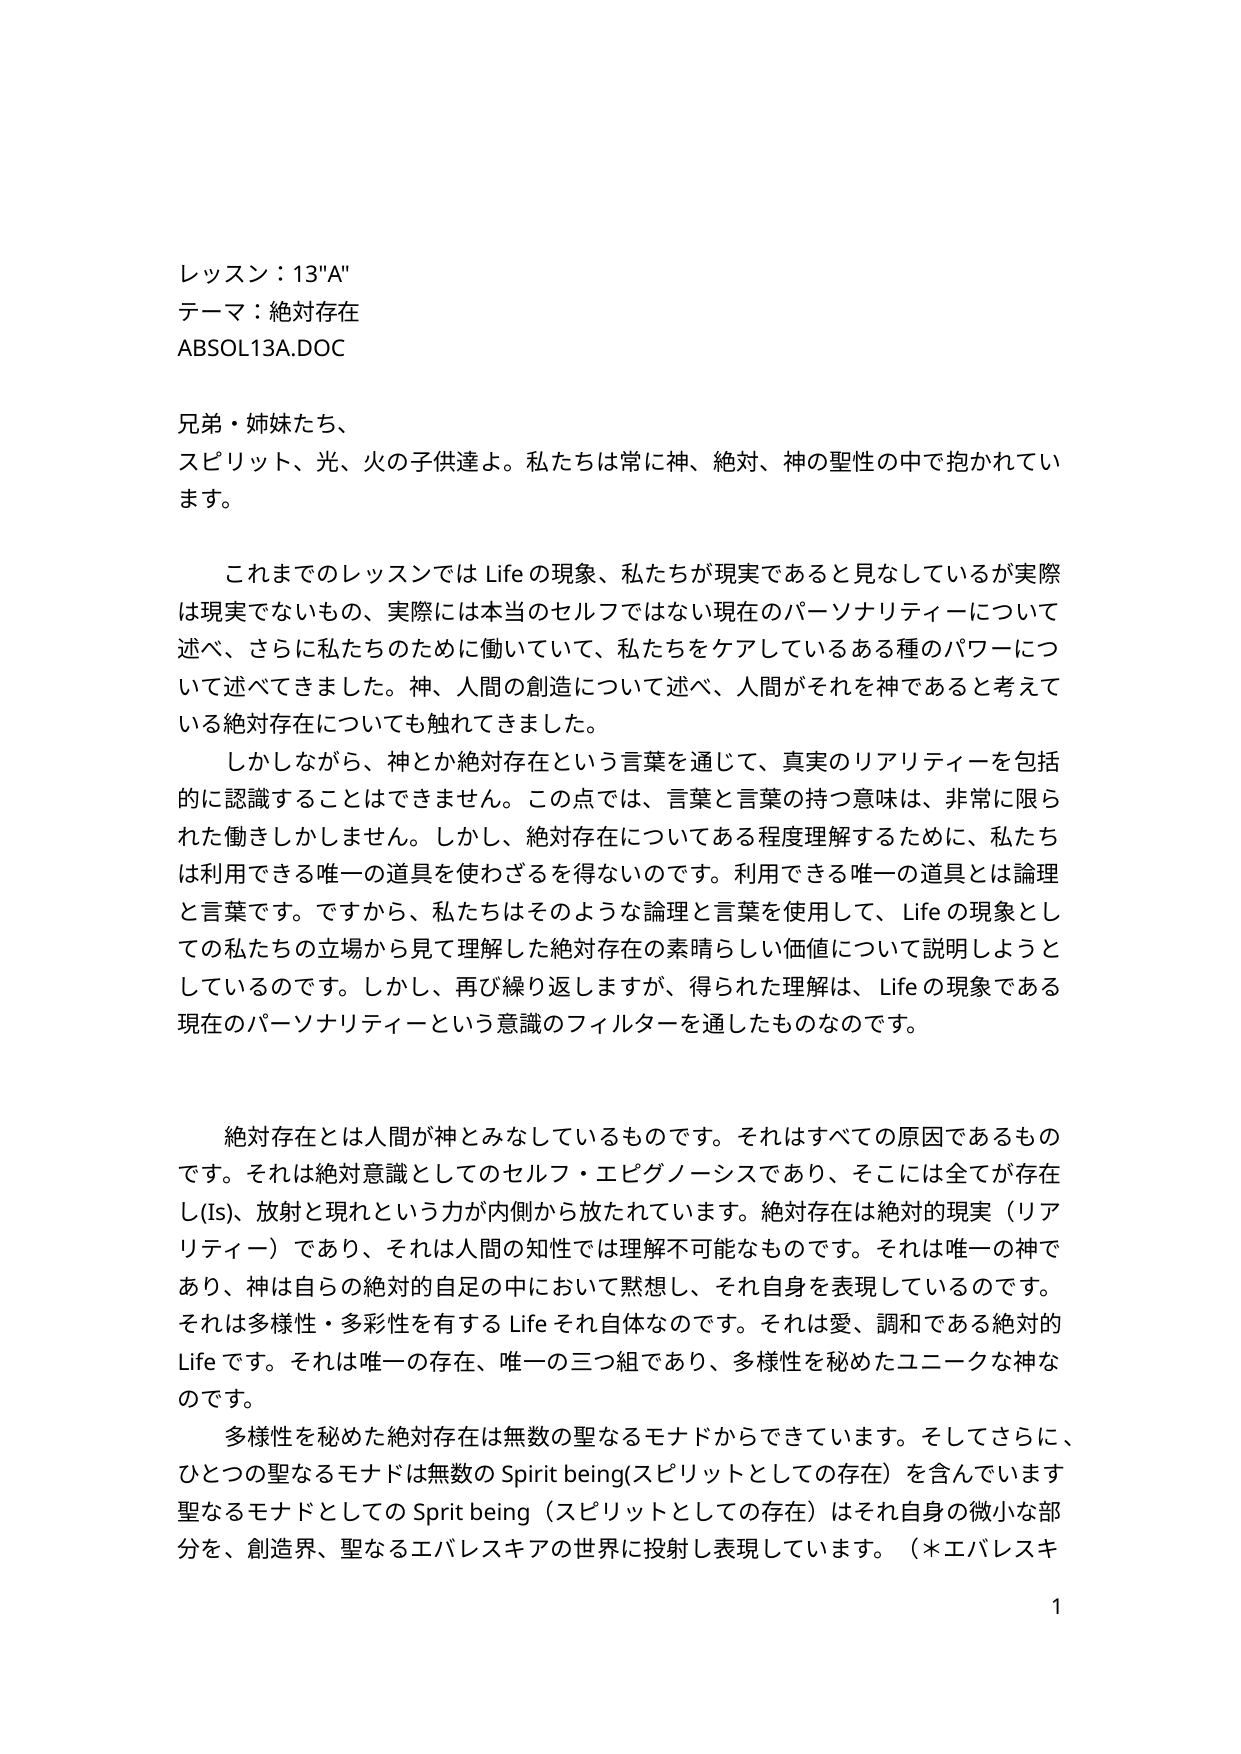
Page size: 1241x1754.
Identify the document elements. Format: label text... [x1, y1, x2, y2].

text しかしながら、神とか絶対存在という言葉を通じて、真実のリアリティーを包括的に認識することはできません。この点では、言葉と言葉の持つ意味は、非常に限られた働きしかしません。しかし、絶対存在についてある程度理解するために、私たちは利用できる唯一の道具を使わざるを得ないのです。利用できる唯一の道具とは論理と言葉です。ですから、私たちはそのような論理と言葉を使用して、Lifeの現象としての私たちの立場から見て理解した絶対存在の素晴らしい価値について説明しようとしているのです。しかし、再び繰り返しますが、得られた理解は、Lifeの現象である現在のパーソナリティーという意識のフィルターを通したものなのです。 [177, 742, 1063, 1042]
text 絶対存在とは人間が神とみなしているものです。それはすべての原因であるものです。それは絶対意識としてのセルフ・エピグノーシスであり、そこには全てが存在し(Is)、放射と現れという力が内側から放たれています。絶対存在は絶対的現実（リアリティー）であり、それは人間の知性では理解不可能なものです。それは唯一の神であり、神は自らの絶対的自足の中において黙想し、それ自身を表現しているのです。それは多様性・多彩性を有するLifeそれ自体なのです。それは愛、調和である絶対的Lifeです。それは唯一の存在、唯一の三つ組であり、多様性を秘めたユニークな神なのです。 [177, 1117, 1063, 1417]
text これまでのレッスンではLifeの現象、私たちが現実であると見なしているが実際は現実でないもの、実際には本当のセルフではない現在のパーソナリティーについて述べ、さらに私たちのために働いていて、私たちをケアしているある種のパワーについて述べてきました。神、人間の創造について述べ、人間がそれを神であると考えている絶対存在についても触れてきました。 [177, 554, 1063, 742]
text ABSOL13A.DOC [177, 329, 1063, 367]
text 兄弟・姉妹たち、 [177, 404, 1063, 442]
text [177, 1417, 1063, 1567]
text スピリット、光、火の子供達よ。私たちは常に神、絶対、神の聖性の中で抱かれています。 [177, 442, 1063, 517]
text テーマ：絶対存在 [177, 292, 1063, 329]
text レッスン：13"A" [177, 254, 1063, 292]
